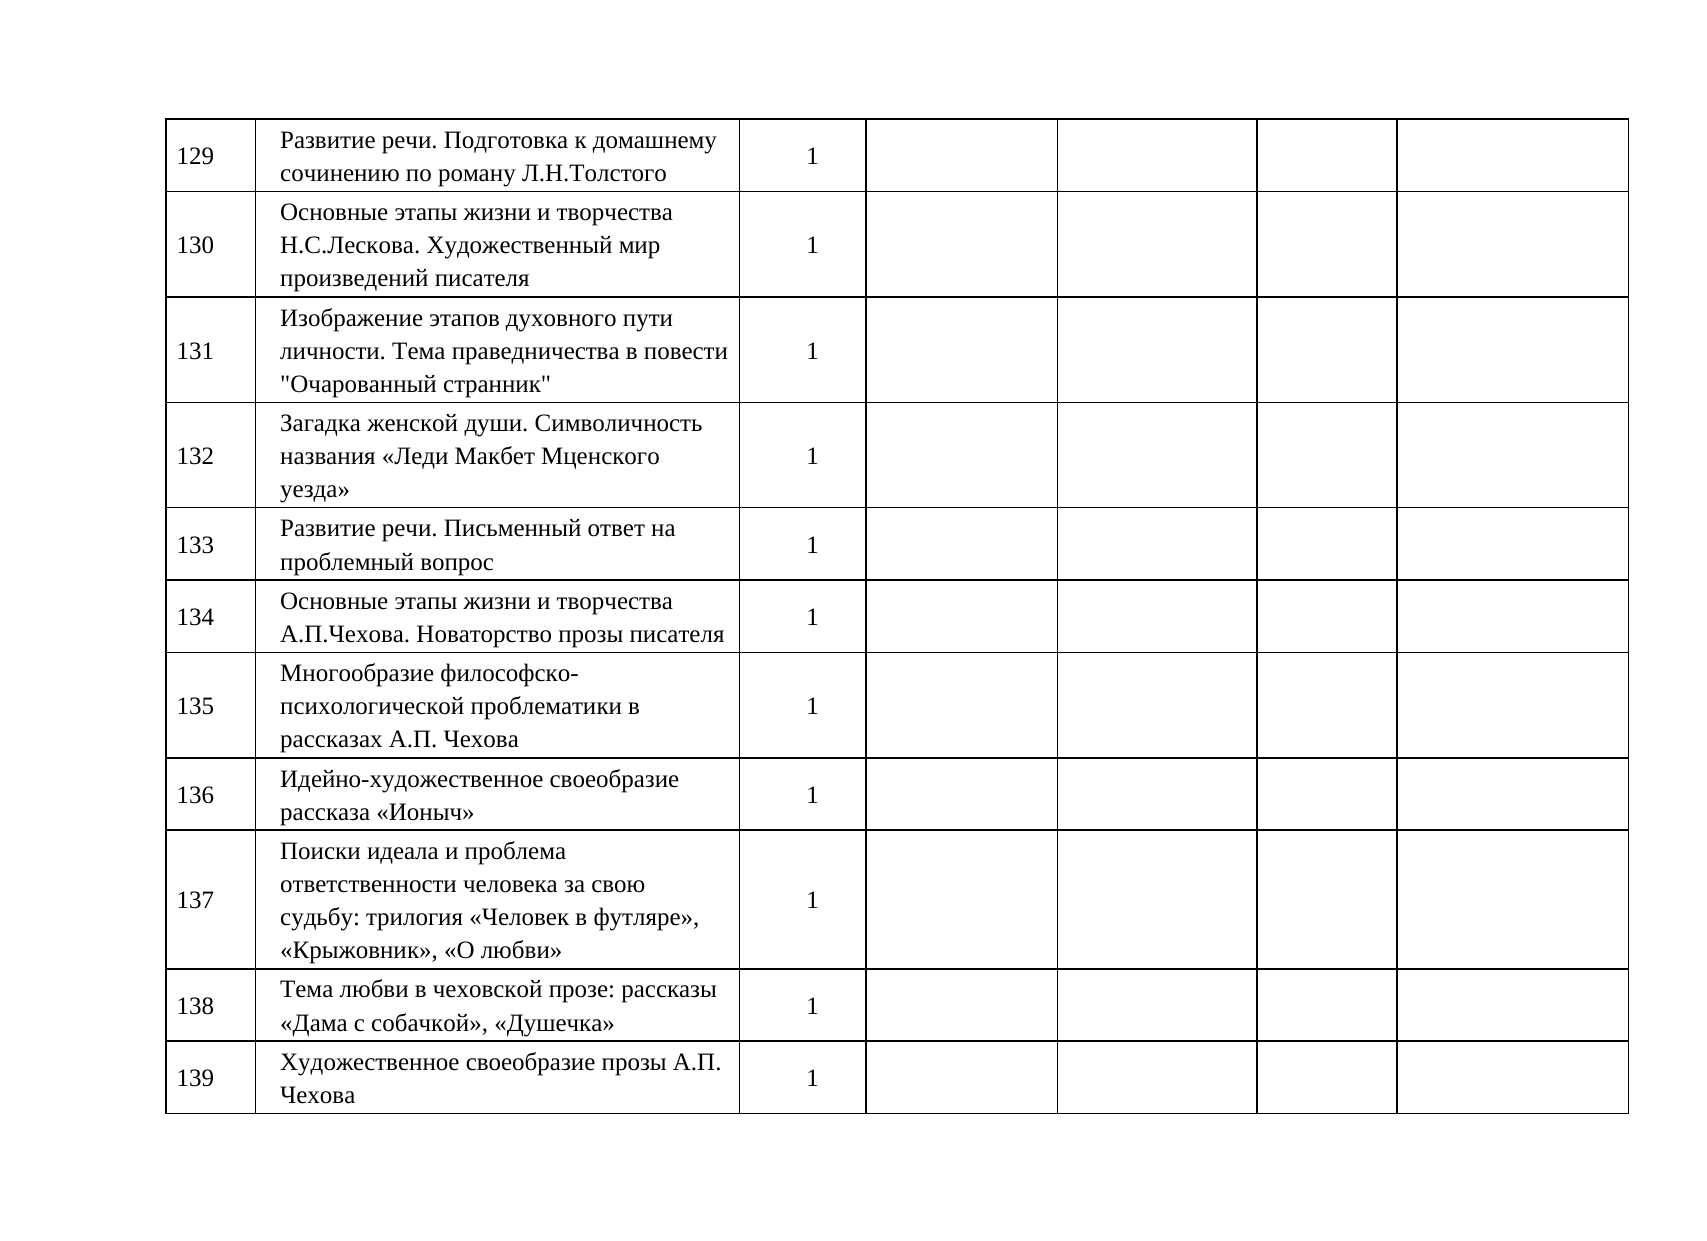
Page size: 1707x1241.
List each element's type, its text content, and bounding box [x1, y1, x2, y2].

table_cell [1258, 403, 1396, 507]
table_cell [1058, 581, 1256, 652]
table_cell [867, 831, 1057, 968]
table_cell [1398, 970, 1628, 1040]
table_cell [1258, 831, 1396, 968]
table_cell [1398, 298, 1628, 401]
table_cell 1 [740, 120, 865, 191]
table_cell Загадка женской души. Символичность названия «Леди Макбет Мценского уезда» [256, 403, 739, 507]
table_cell [1058, 298, 1256, 401]
table_cell [1398, 192, 1628, 296]
table_cell [867, 581, 1057, 652]
table_cell [1058, 970, 1256, 1040]
table_cell 1 [740, 508, 865, 579]
table_cell 1 [740, 831, 865, 968]
table_cell 1 [740, 403, 865, 507]
table_cell [1398, 1042, 1628, 1113]
table_cell [1258, 653, 1396, 757]
table_cell 133 [167, 508, 255, 579]
table_cell [1258, 1042, 1396, 1113]
table_cell [1058, 120, 1256, 191]
table_cell [867, 759, 1057, 829]
table_cell [1258, 192, 1396, 296]
table_cell [867, 508, 1057, 579]
table_cell 138 [167, 970, 255, 1040]
table_cell 134 [167, 581, 255, 652]
table_cell [867, 192, 1057, 296]
table_cell 1 [740, 759, 865, 829]
table_cell 1 [740, 298, 865, 401]
table_cell 1 [740, 192, 865, 296]
table_cell 129 [167, 120, 255, 191]
table_cell [1058, 653, 1256, 757]
table_cell [1258, 581, 1396, 652]
table_cell [1258, 298, 1396, 401]
table_cell Тема любви в чеховской прозе: рассказы «Дама с собачкой», «Душечка» [256, 970, 739, 1040]
table_cell 131 [167, 298, 255, 401]
table_cell [1058, 1042, 1256, 1113]
table_cell [1258, 759, 1396, 829]
table_cell 1 [740, 970, 865, 1040]
table_cell 1 [740, 1042, 865, 1113]
table_cell [867, 298, 1057, 401]
table_cell [1058, 403, 1256, 507]
table_cell 1 [740, 653, 865, 757]
table_cell [1398, 759, 1628, 829]
table_cell Основные этапы жизни и творчества А.П.Чехова. Новаторство прозы писателя [256, 581, 739, 652]
table_cell [1258, 508, 1396, 579]
table_cell [1258, 120, 1396, 191]
table_cell [1398, 831, 1628, 968]
table_cell [1058, 192, 1256, 296]
table_cell [1258, 970, 1396, 1040]
table_cell Идейно-художественное своеобразие рассказа «Ионыч» [256, 759, 739, 829]
table_cell 136 [167, 759, 255, 829]
table_cell 139 [167, 1042, 255, 1113]
table_cell 137 [167, 831, 255, 968]
table_cell [1398, 120, 1628, 191]
table_cell [1398, 581, 1628, 652]
table_cell [1398, 508, 1628, 579]
table_cell Развитие речи. Письменный ответ на проблемный вопрос [256, 508, 739, 579]
table_cell Поиски идеала и проблема ответственности человека за свою судьбу: трилогия «Человек в футляре», «Крыжовник», «О любви» [256, 831, 739, 968]
table_cell Основные этапы жизни и творчества Н.С.Лескова. Художественный мир произведений писателя [256, 192, 739, 296]
table_cell 135 [167, 653, 255, 757]
table_cell Изображение этапов духовного пути личности. Тема праведничества в повести "Очарованный странник" [256, 298, 739, 401]
table_cell [867, 653, 1057, 757]
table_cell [256, 120, 739, 191]
table_cell [1058, 831, 1256, 968]
table_cell Художественное своеобразие прозы А.П. Чехова [256, 1042, 739, 1113]
table_cell [1398, 653, 1628, 757]
table_cell 132 [167, 403, 255, 507]
table_cell [1058, 508, 1256, 579]
table_cell [867, 970, 1057, 1040]
table_cell [867, 403, 1057, 507]
table_cell 130 [167, 192, 255, 296]
table_cell 1 [740, 581, 865, 652]
table_cell [1058, 759, 1256, 829]
table_cell [867, 120, 1057, 191]
table_cell Многообразие философско-психологической проблематики в рассказах А.П. Чехова [256, 653, 739, 757]
table_cell [867, 1042, 1057, 1113]
table_cell [1398, 403, 1628, 507]
